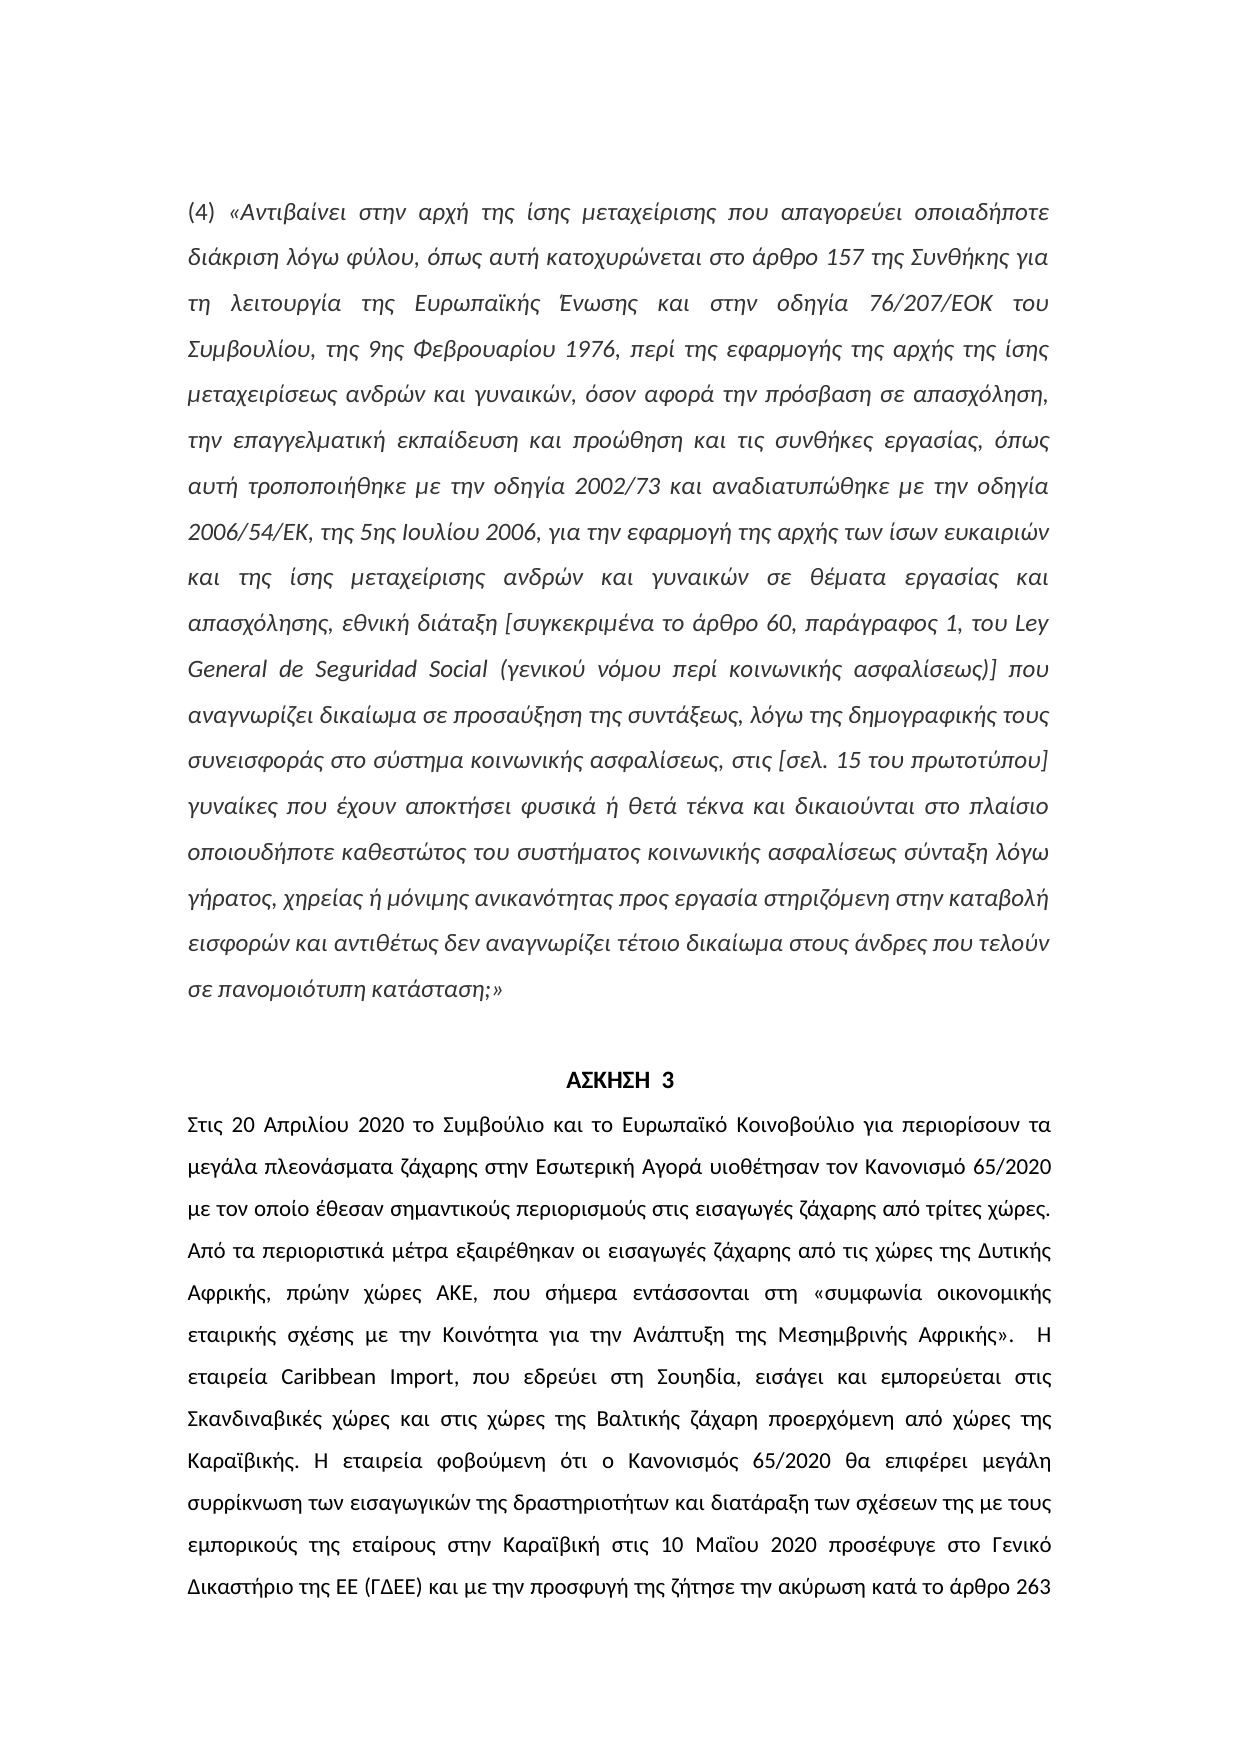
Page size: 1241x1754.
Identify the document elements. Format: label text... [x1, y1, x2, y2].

text ΑΣΚΗΣΗ 3 [187, 1064, 1053, 1095]
text (4) «Αντιβαίνει στην αρχή της ίσης μεταχείρισης που απαγορεύει οποιαδήποτε διάκριση λόγω φύλου, όπως αυτή κατοχυρώνεται στο άρθρο 157 της Συνθήκης για τη λειτουργία της Ευρωπαϊκής Ένωσης και στην οδηγία 76/207/ΕΟΚ του Συμβουλίου, της 9ης Φεβρουαρίου 1976, περί της εφαρμογής της αρχής της ίσης μεταχειρίσεως ανδρών και γυναικών, όσον αφορά την πρόσβαση σε απασχόληση, την επαγγελματική εκπαίδευση και προώθηση και τις συνθήκες εργασίας, όπως αυτή τροποποιήθηκε με την οδηγία 2002/73 και αναδιατυπώθηκε με την οδηγία 2006/54/ΕΚ, της 5ης Ιουλίου 2006, για την εφαρμογή της αρχής των ίσων ευκαιριών και της ίσης μεταχείρισης ανδρών και γυναικών σε θέματα εργασίας και απασχόλησης, εθνική διάταξη [συγκεκριμένα το άρθρο 60, παράγραφος 1, του Ley General de Seguridad Social (γενικού νόμου περί κοινωνικής ασφαλίσεως)] που αναγνωρίζει δικαίωμα σε προσαύξηση της συντάξεως, λόγω της δημογραφικής τους συνεισφοράς στο σύστημα κοινωνικής ασφαλίσεως, στις [σελ. 15 του πρωτοτύπου] γυναίκες που έχουν αποκτήσει φυσικά ή θετά τέκνα και δικαιούνται στο πλαίσιο οποιουδήποτε καθεστώτος του συστήματος κοινωνικής ασφαλίσεως σύνταξη λόγω γήρατος, χηρείας ή μόνιμης ανικανότητας προς εργασία στηριζόμενη στην καταβολή εισφορών και αντιθέτως δεν αναγνωρίζει τέτοιο δικαίωμα στους άνδρες που τελούν σε πανομοιότυπη κατάσταση;» [187, 196, 1053, 1004]
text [187, 1110, 1053, 1600]
